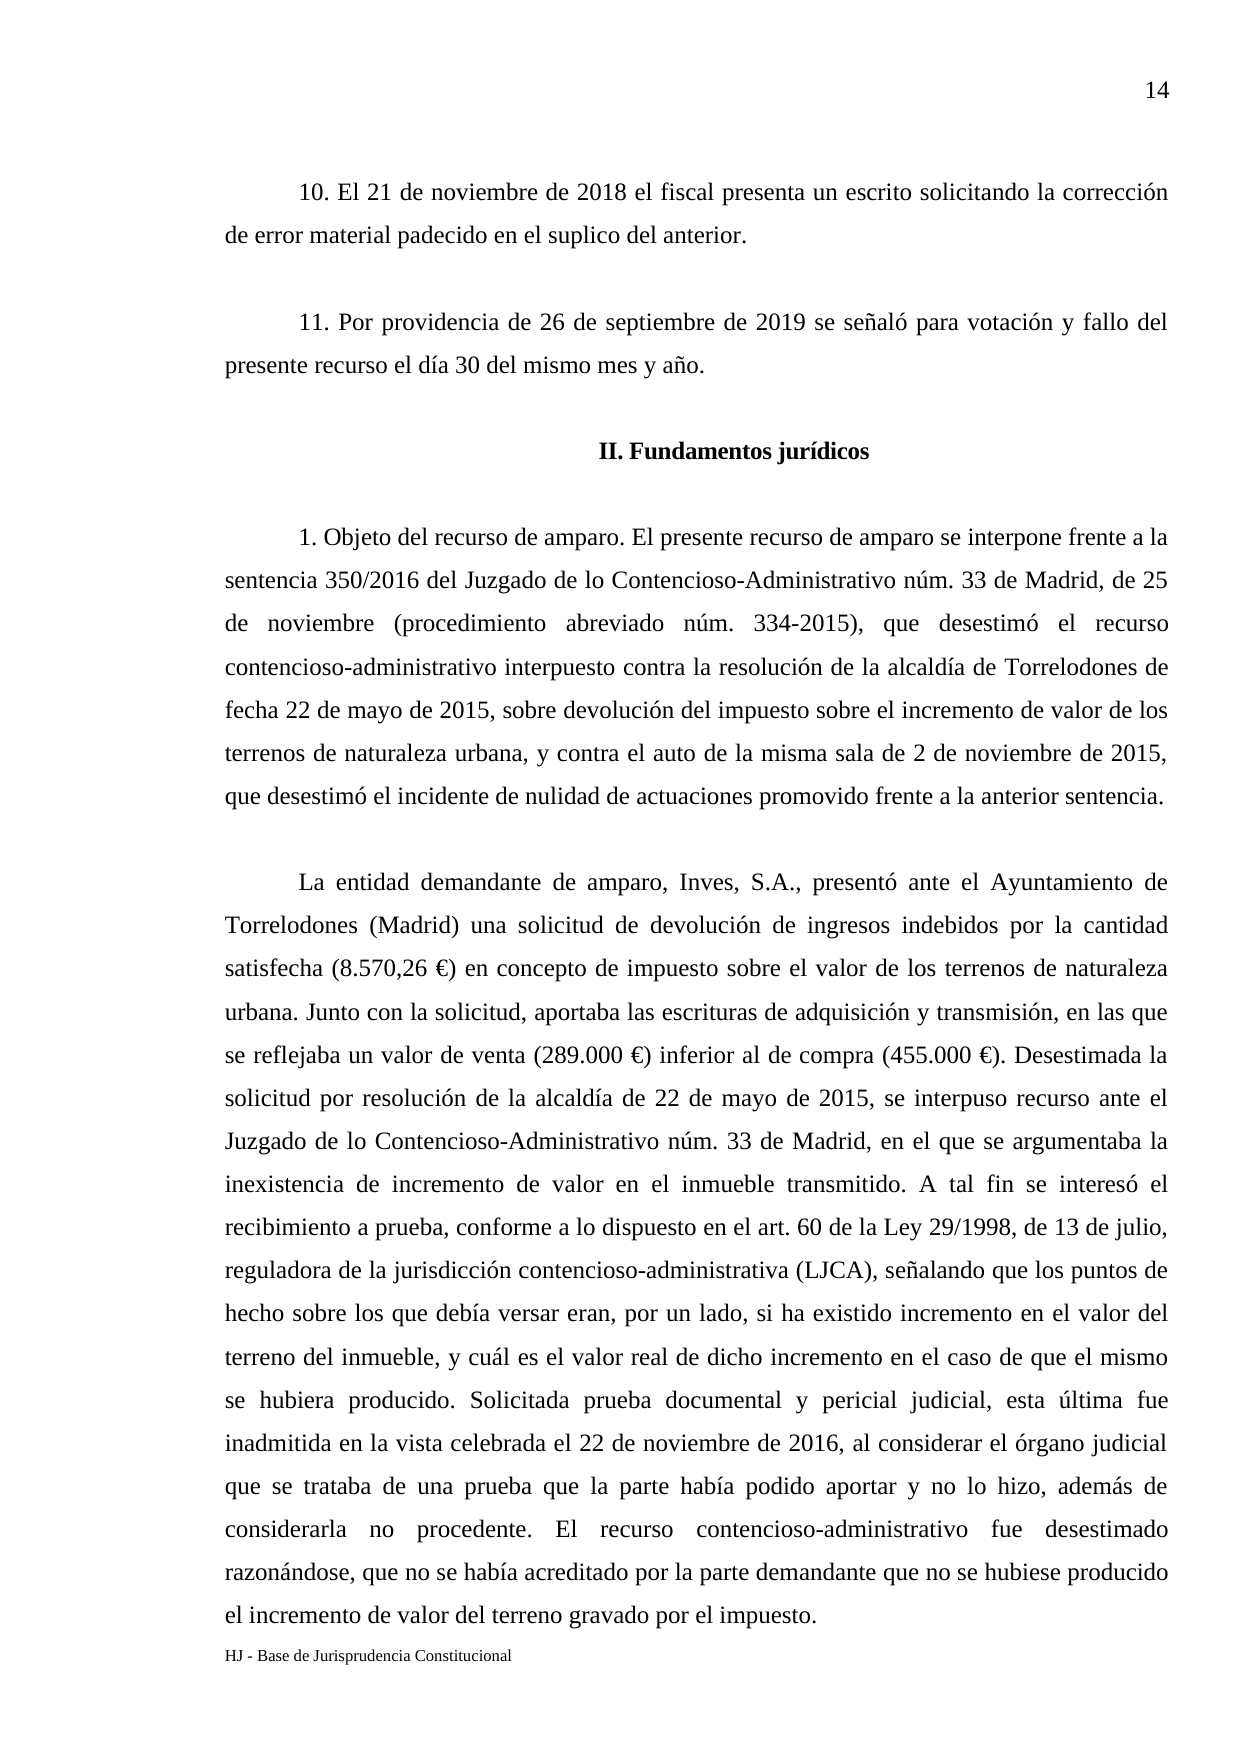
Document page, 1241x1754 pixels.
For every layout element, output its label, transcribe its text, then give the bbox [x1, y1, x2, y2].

subtitle II. Fundamentos jurídicos [224, 436, 1169, 465]
text La entidad demandante de amparo, Inves, S.A., presentó ante el Ayuntamiento de Torrelodones (Madrid) una solicitud de devolución de ingresos indebidos por la cantidad satisfecha (8.570,26 €) en concepto de impuesto sobre el valor de los terrenos de naturaleza urbana. Junto con la solicitud, aportaba las escrituras de adquisición y transmisión, en las que se reflejaba un valor de venta (289.000 €) inferior al de compra (455.000 €). Desestimada la solicitud por resolución de la alcaldía de 22 de mayo de 2015, se interpuso recurso ante el Juzgado de lo Contencioso-Administrativo núm. 33 de Madrid, en el que se argumentaba la inexistencia de incremento de valor en el inmueble transmitido. A tal fin se interesó el recibimiento a prueba, conforme a lo dispuesto en el art. 60 de la Ley 29/1998, de 13 de julio, reguladora de la jurisdicción contencioso-administrativa (LJCA), señalando que los puntos de hecho sobre los que debía versar eran, por un lado, si ha existido incremento en el valor del terreno del inmueble, y cuál es el valor real de dicho incremento en el caso de que el mismo se hubiera producido. Solicitada prueba documental y pericial judicial, esta última fue inadmitida en la vista celebrada el 22 de noviembre de 2016, al considerar el órgano judicial que se trataba de una prueba que la parte había podido aportar y no lo hizo, además de considerarla no procedente. El recurso contencioso-administrativo fue desestimado razonándose, que no se había acreditado por la parte demandante que no se hubiese producido el incremento de valor del terreno gravado por el impuesto. [224, 867, 1169, 1629]
text 10. El 21 de noviembre de 2018 el fiscal presenta un escrito solicitando la corrección de error material padecido en el suplico del anterior. [224, 177, 1169, 249]
text 11. Por providencia de 26 de septiembre de 2019 se señaló para votación y fallo del presente recurso el día 30 del mismo mes y año. [224, 307, 1169, 378]
text 1. Objeto del recurso de amparo. El presente recurso de amparo se interpone frente a la sentencia 350/2016 del Juzgado de lo Contencioso-Administrativo núm. 33 de Madrid, de 25 de noviembre (procedimiento abreviado núm. 334-2015), que desestimó el recurso contencioso-administrativo interpuesto contra la resolución de la alcaldía de Torrelodones de fecha 22 de mayo de 2015, sobre devolución del impuesto sobre el incremento de valor de los terrenos de naturaleza urbana, y contra el auto de la misma sala de 2 de noviembre de 2015, que desestimó el incidente de nulidad de actuaciones promovido frente a la anterior sentencia. [224, 522, 1169, 810]
